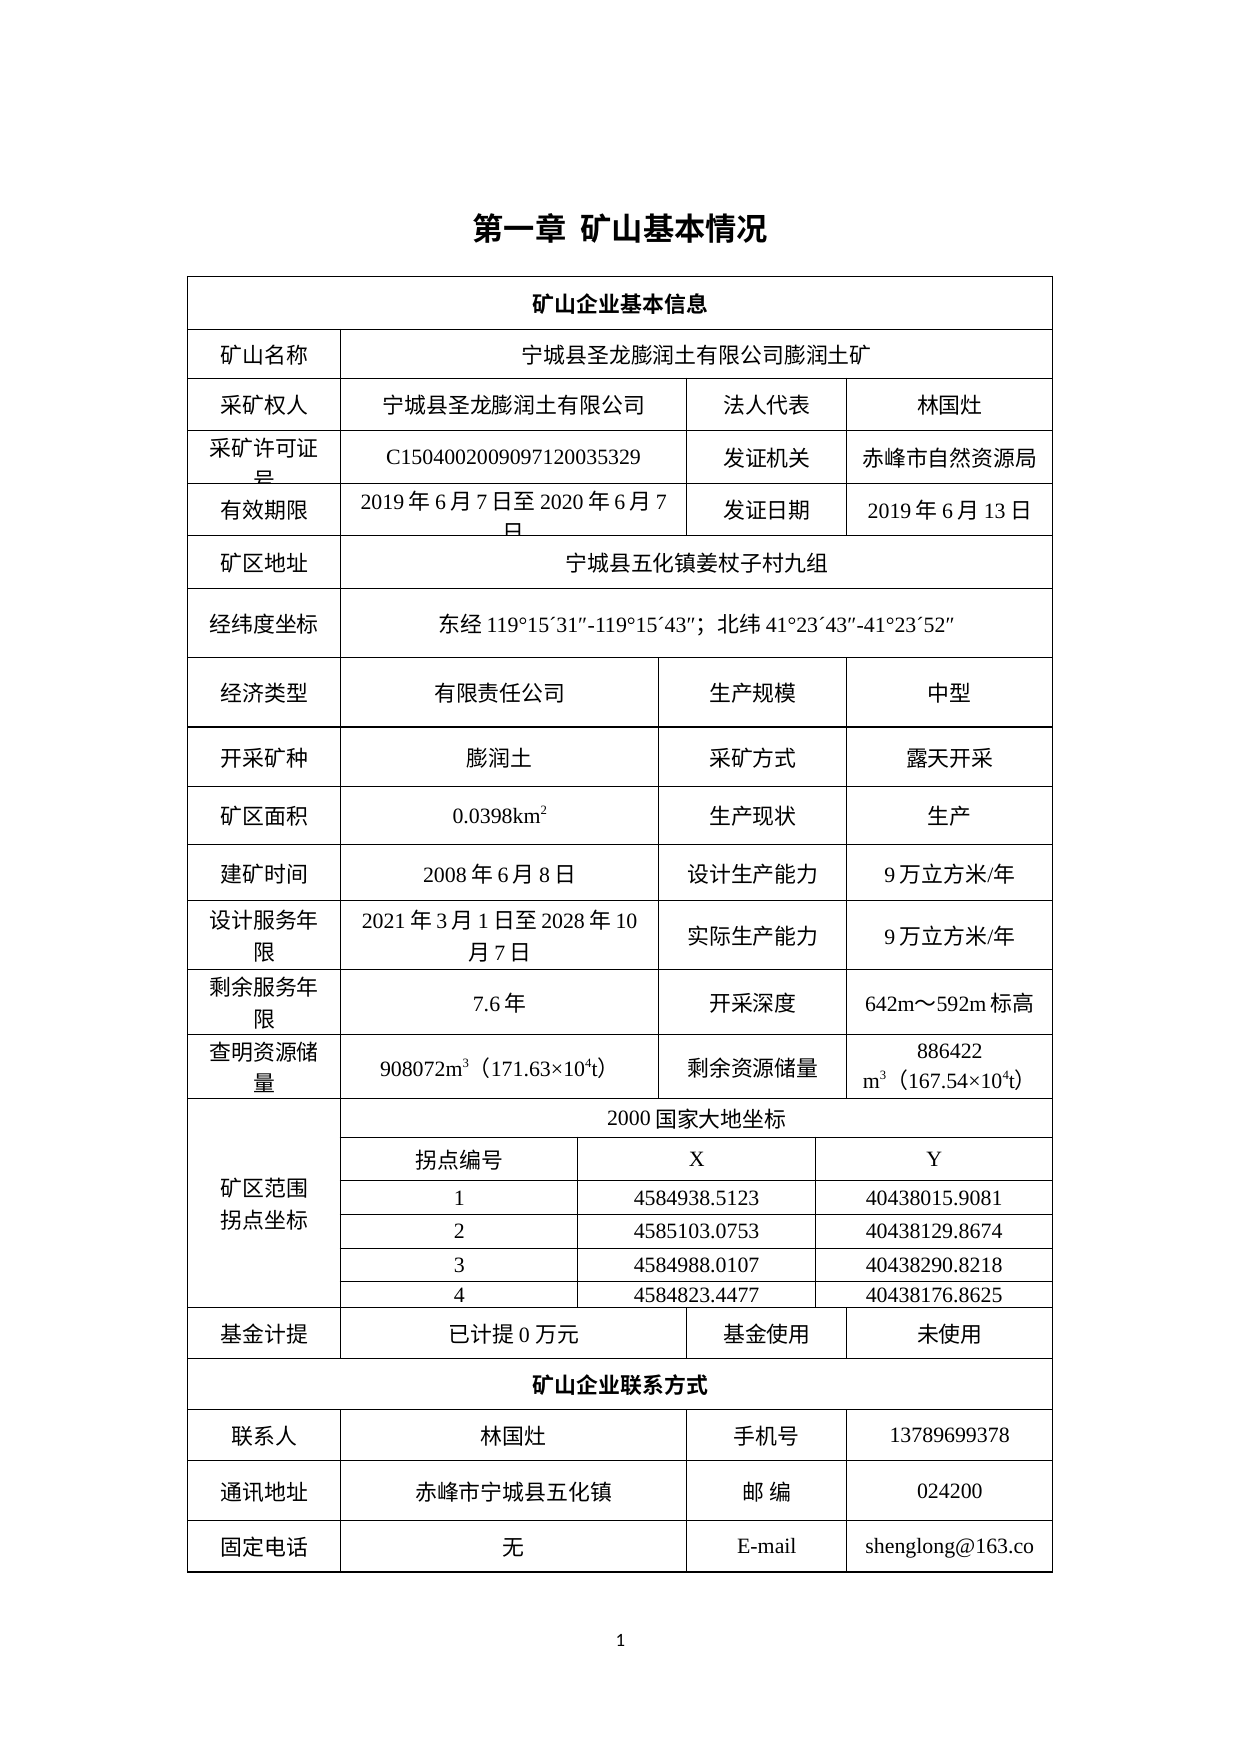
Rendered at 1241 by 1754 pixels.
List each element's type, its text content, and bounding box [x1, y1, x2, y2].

table_cell 剩余资源储量 [659, 1035, 846, 1098]
table_cell 4584988.0107 [578, 1249, 815, 1281]
subtitle 第一章 矿山基本情况 [187, 194, 1053, 259]
table_cell 经济类型 [188, 658, 340, 726]
table_cell 有效期限 [188, 484, 340, 535]
table_cell 剩余服务年限 [188, 970, 340, 1034]
table_cell 4 [341, 1282, 577, 1307]
table_cell 法人代表 [687, 379, 846, 430]
table_cell 908072m3（171.63×104t） [341, 1035, 658, 1098]
table_cell 未使用 [847, 1308, 1052, 1358]
table_cell 9万立方米/年 [847, 845, 1052, 900]
table_cell 2019年6月7日至2020年6月7日 [341, 484, 686, 535]
table_cell 发证日期 [687, 484, 846, 535]
table_cell 生产 [847, 787, 1052, 844]
table_cell 矿山名称 [188, 330, 340, 377]
table_cell 2019年6月13日 [847, 484, 1052, 535]
table_cell 设计服务年限 [188, 901, 340, 969]
table_cell C1504002009097120035329 [341, 431, 686, 483]
table_cell 开采深度 [659, 970, 846, 1034]
table_cell 40438176.8625 [816, 1282, 1052, 1307]
table_cell shenglong@163.com [847, 1521, 1052, 1571]
table_cell 642m～592m标高 [847, 970, 1052, 1034]
table_cell 查明资源储量 [188, 1035, 340, 1098]
table_cell 矿山企业联系方式 [188, 1359, 1052, 1409]
table_cell 联系人 [188, 1410, 340, 1460]
table_cell 手机号 [687, 1410, 846, 1460]
table_cell 40438015.9081 [816, 1181, 1052, 1214]
table_cell Y [816, 1138, 1052, 1180]
table_cell 2021年3月1日至2028年10月7日 [341, 901, 658, 969]
table_cell 024200 [847, 1461, 1052, 1520]
table_cell 基金计提 [188, 1308, 340, 1358]
table_cell 矿区面积 [188, 787, 340, 844]
table_cell 膨润土 [341, 728, 658, 786]
table_cell 1 [341, 1181, 577, 1214]
table_cell 40438290.8218 [816, 1249, 1052, 1281]
table_cell 露天开采 [847, 728, 1052, 786]
table_cell 赤峰市宁城县五化镇 [341, 1461, 686, 1520]
table_cell 13789699378 [847, 1410, 1052, 1460]
table_cell 经纬度坐标 [188, 589, 340, 657]
table_cell 无 [341, 1521, 686, 1571]
table_cell 东经119°15ˊ31″-119°15ˊ43″；北纬41°23ˊ43″-41°23ˊ52″ [341, 589, 1052, 657]
table_cell 拐点编号 [341, 1138, 577, 1180]
table_cell 开采矿种 [188, 728, 340, 786]
table_cell 发证机关 [687, 431, 846, 483]
table_cell 2008年6月8日 [341, 845, 658, 900]
table_cell 采矿权人 [188, 379, 340, 430]
table_cell 通讯地址 [188, 1461, 340, 1520]
table_cell 3 [341, 1249, 577, 1281]
table_cell 4585103.0753 [578, 1215, 815, 1247]
table_cell 矿区地址 [188, 536, 340, 588]
table_cell 建矿时间 [188, 845, 340, 900]
table_cell 40438129.8674 [816, 1215, 1052, 1247]
table_cell 林国灶 [847, 379, 1052, 430]
table_cell 宁城县圣龙膨润土有限公司 [341, 379, 686, 430]
table_cell 采矿方式 [659, 728, 846, 786]
table_cell 矿区范围 拐点坐标 [188, 1099, 340, 1307]
table_cell 7.6年 [341, 970, 658, 1034]
table_cell 已计提 0 万元 [341, 1308, 686, 1358]
table_cell 生产规模 [659, 658, 846, 726]
table_cell 4584938.5123 [578, 1181, 815, 1214]
table_cell 基金使用 [687, 1308, 846, 1358]
table_cell E-mail [687, 1521, 846, 1571]
table_cell 886422m3（167.54×104t） [847, 1035, 1052, 1098]
table_cell 实际生产能力 [659, 901, 846, 969]
table_cell 生产现状 [659, 787, 846, 844]
table_cell 0.0398km2 [341, 787, 658, 844]
table_cell 赤峰市自然资源局 [847, 431, 1052, 483]
table_cell 2000国家大地坐标 [341, 1099, 1052, 1137]
table_cell 邮 编 [687, 1461, 846, 1520]
table_cell 设计生产能力 [659, 845, 846, 900]
table_cell 宁城县圣龙膨润土有限公司膨润土矿 [341, 330, 1052, 377]
table_cell 9万立方米/年 [847, 901, 1052, 969]
table_header 矿山企业基本信息 [188, 277, 1052, 329]
table_cell 4584823.4477 [578, 1282, 815, 1307]
table_cell 采矿许可证号 [188, 431, 340, 483]
table_cell 固定电话 [188, 1521, 340, 1571]
table_cell X [578, 1138, 815, 1180]
table_cell 中型 [847, 658, 1052, 726]
table_cell 有限责任公司 [341, 658, 658, 726]
table_cell 2 [341, 1215, 577, 1247]
table_cell 林国灶 [341, 1410, 686, 1460]
table_cell 宁城县五化镇姜杖子村九组 [341, 536, 1052, 588]
